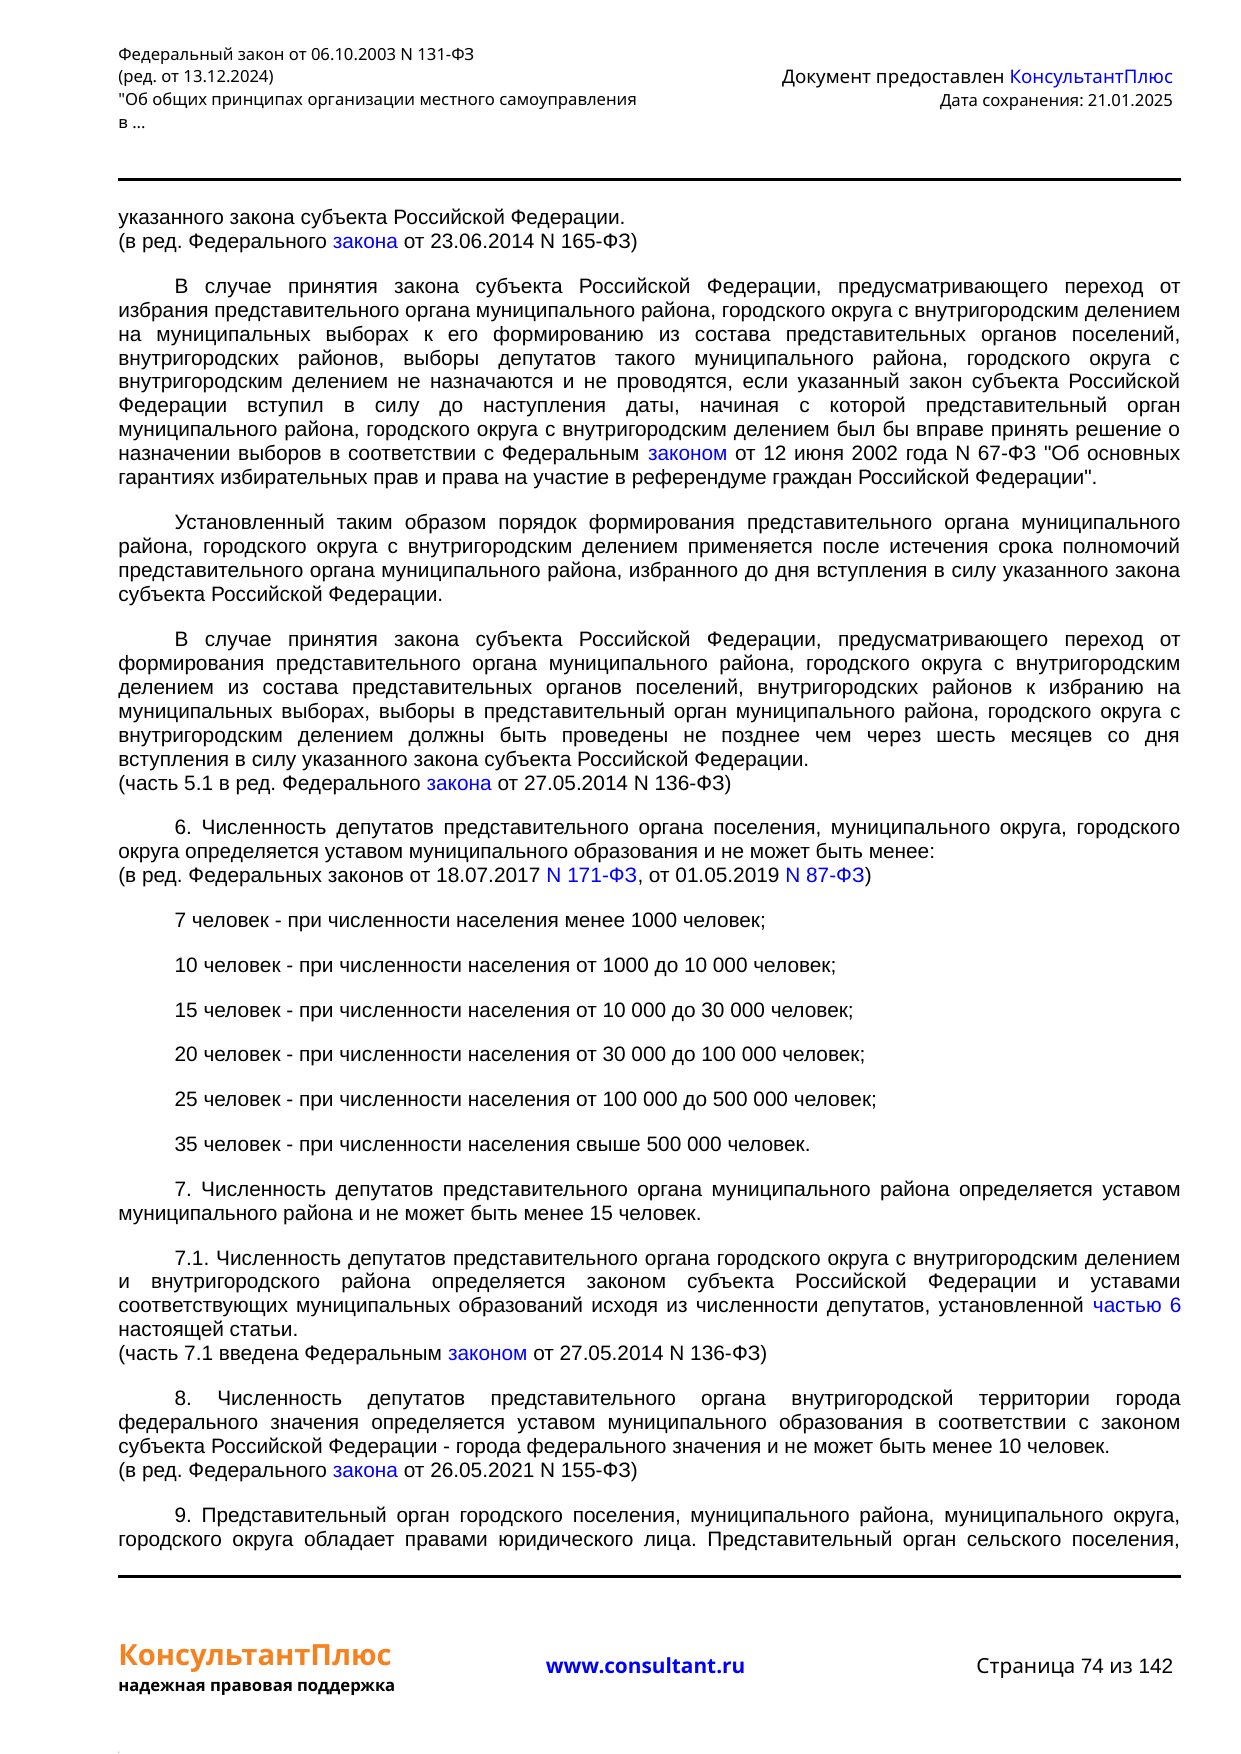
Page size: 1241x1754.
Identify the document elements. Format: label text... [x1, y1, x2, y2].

text 25 человек - при численности населения от 100 000 до 500 000 человек; [118, 1087, 1181, 1111]
text 7.1. Численность депутатов представительного органа городского округа с внутригородским делением и внутригородского района определяется законом субъекта Российской Федерации и уставами соответствующих муниципальных образований исходя из численности депутатов, установленной частью 6 настоящей статьи. [118, 1245, 1181, 1341]
text (в ред. Федеральных законов от 18.07.2017 N 171-ФЗ, от 01.05.2019 N 87-ФЗ) [118, 863, 1181, 887]
text 15 человек - при численности населения от 10 000 до 30 000 человек; [118, 997, 1181, 1021]
text В случае принятия закона субъекта Российской Федерации, предусматривающего переход от формирования представительного органа муниципального района, городского округа с внутригородским делением из состава представительных органов поселений, внутригородских районов к избранию на муниципальных выборах, выборы в представительный орган муниципального района, городского округа с внутригородским делением должны быть проведены не позднее чем через шесть месяцев со дня вступления в силу указанного закона субъекта Российской Федерации. [118, 627, 1181, 770]
text Установленный таким образом порядок формирования представительного органа муниципального района, городского округа с внутригородским делением применяется после истечения срока полномочий представительного органа муниципального района, избранного до дня вступления в силу указанного закона субъекта Российской Федерации. [118, 510, 1181, 606]
text 6. Численность депутатов представительного органа поселения, муниципального округа, городского округа определяется уставом муниципального образования и не может быть менее: [118, 815, 1181, 863]
text В случае принятия закона субъекта Российской Федерации, предусматривающего переход от избрания представительного органа муниципального района, городского округа с внутригородским делением на муниципальных выборах к его формированию из состава представительных органов поселений, внутригородских районов, выборы депутатов такого муниципального района, городского округа с внутригородским делением не назначаются и не проводятся, если указанный закон субъекта Российской Федерации вступил в силу до наступления даты, начиная с которой представительный орган муниципального района, городского округа с внутригородским делением был бы вправе принять решение о назначении выборов в соответствии с Федеральным законом от 12 июня 2002 года N 67-ФЗ "Об основных гарантиях избирательных прав и права на участие в референдуме граждан Российской Федерации". [118, 273, 1181, 489]
text 20 человек - при численности населения от 30 000 до 100 000 человек; [118, 1042, 1181, 1066]
text 35 человек - при численности населения свыше 500 000 человек. [118, 1132, 1181, 1156]
text 7 человек - при численности населения менее 1000 человек; [118, 908, 1181, 932]
text (часть 7.1 введена Федеральным законом от 27.05.2014 N 136-ФЗ) [118, 1341, 1181, 1365]
text 7. Численность депутатов представительного органа муниципального района определяется уставом муниципального района и не может быть менее 15 человек. [118, 1177, 1181, 1224]
text (в ред. Федерального закона от 26.05.2021 N 155-ФЗ) [118, 1458, 1181, 1482]
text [118, 1503, 1181, 1551]
text (часть 5.1 в ред. Федерального закона от 27.05.2014 N 136-ФЗ) [118, 770, 1181, 794]
text (в ред. Федерального закона от 23.06.2014 N 165-ФЗ) [118, 229, 1181, 253]
text 10 человек - при численности населения от 1000 до 10 000 человек; [118, 953, 1181, 977]
text 8. Численность депутатов представительного органа внутригородской территории города федерального значения определяется уставом муниципального образования в соответствии с законом субъекта Российской Федерации - города федерального значения и не может быть менее 10 человек. [118, 1386, 1181, 1458]
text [118, 205, 1181, 229]
